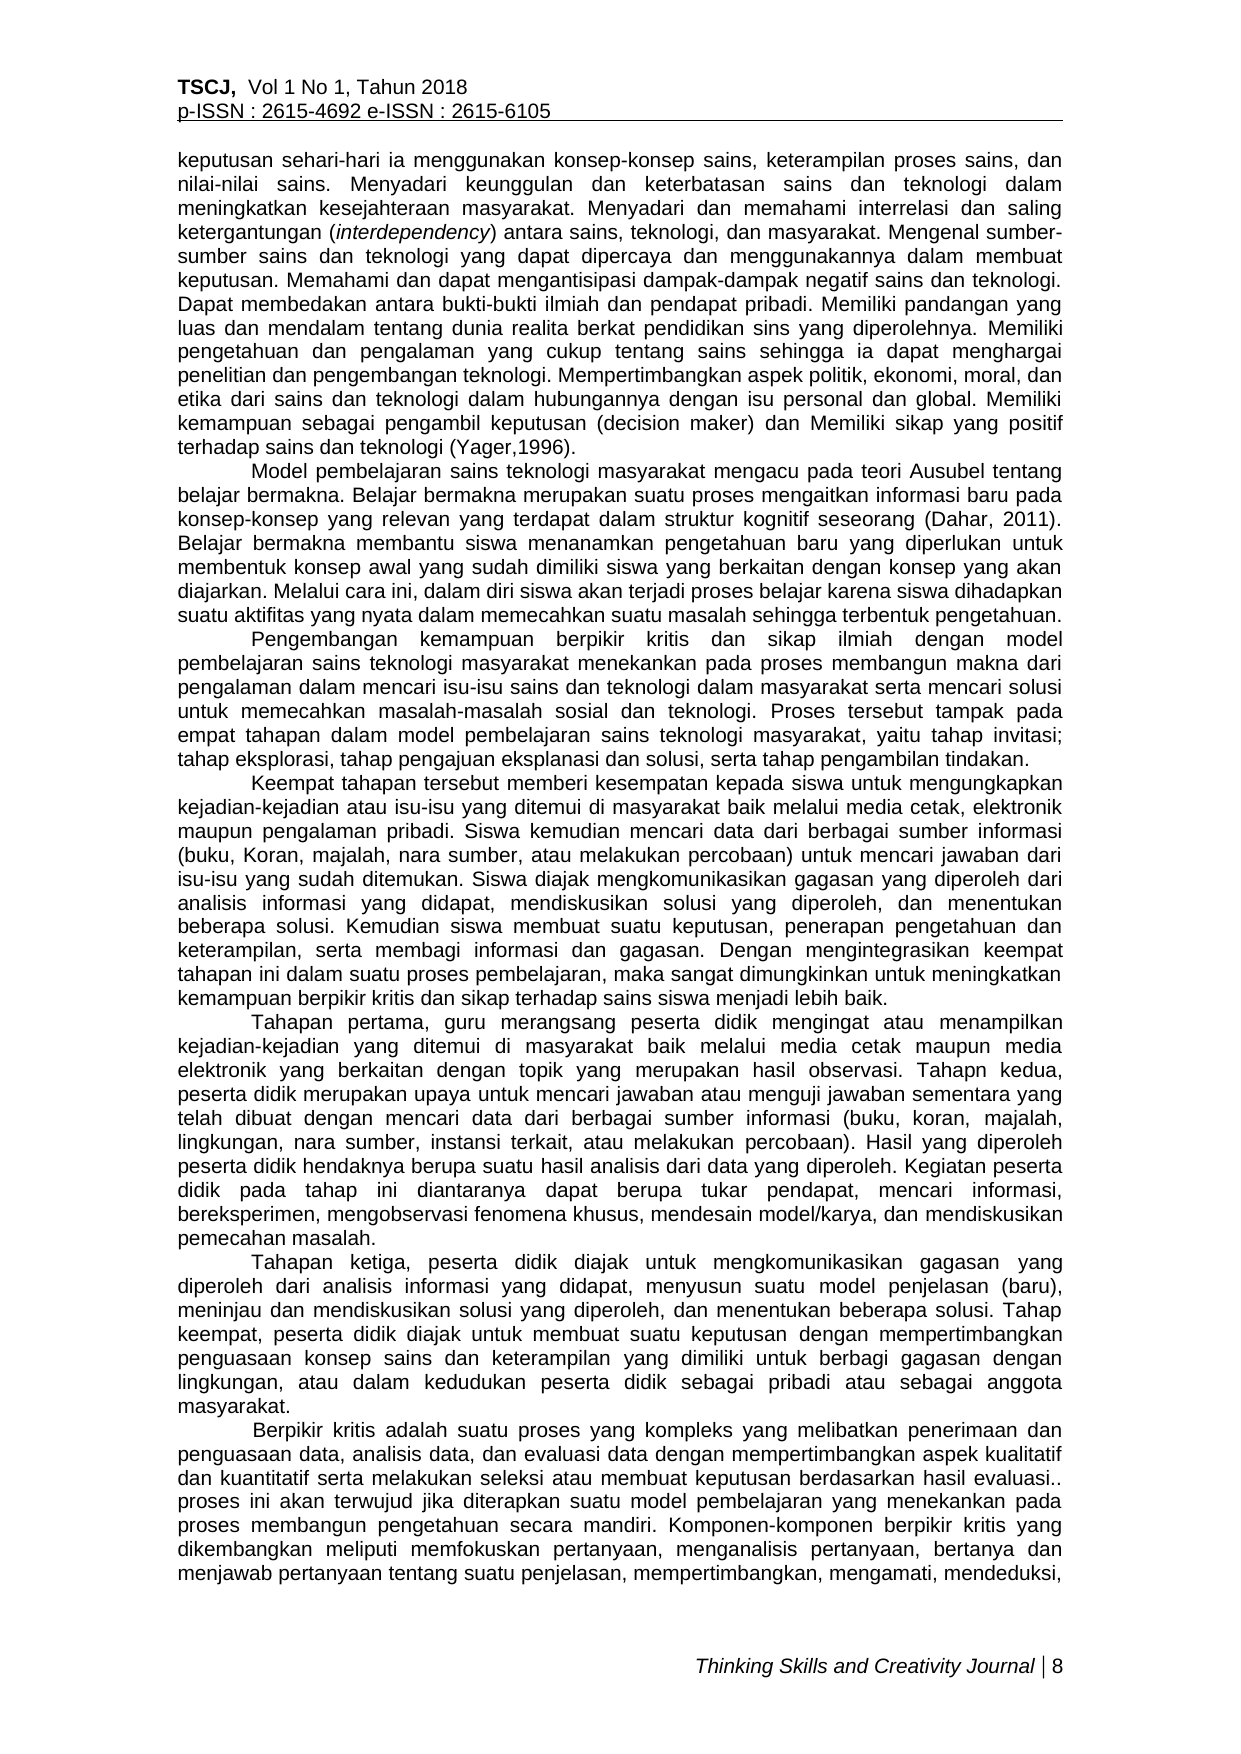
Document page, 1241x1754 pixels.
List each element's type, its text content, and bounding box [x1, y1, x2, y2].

text Pengembangan kemampuan berpikir kritis dan sikap ilmiah dengan model pembelajaran sains teknologi masyarakat menekankan pada proses membangun makna dari pengalaman dalam mencari isu-isu sains dan teknologi dalam masyarakat serta mencari solusi untuk memecahkan masalah-masalah sosial dan teknologi. Proses tersebut tampak pada empat tahapan dalam model pembelajaran sains teknologi masyarakat, yaitu tahap invitasi; tahap eksplorasi, tahap pengajuan eksplanasi dan solusi, serta tahap pengambilan tindakan. [177, 627, 1063, 771]
text Tahapan pertama, guru merangsang peserta didik mengingat atau menampilkan kejadian-kejadian yang ditemui di masyarakat baik melalui media cetak maupun media elektronik yang berkaitan dengan topik yang merupakan hasil observasi. Tahapn kedua, peserta didik merupakan upaya untuk mencari jawaban atau menguji jawaban sementara yang telah dibuat dengan mencari data dari berbagai sumber informasi (buku, koran, majalah, lingkungan, nara sumber, instansi terkait, atau melakukan percobaan). Hasil yang diperoleh peserta didik hendaknya berupa suatu hasil analisis dari data yang diperoleh. Kegiatan peserta didik pada tahap ini diantaranya dapat berupa tukar pendapat, mencari informasi, bereksperimen, mengobservasi fenomena khusus, mendesain model/karya, dan mendiskusikan pemecahan masalah. [177, 1010, 1063, 1250]
text Keempat tahapan tersebut memberi kesempatan kepada siswa untuk mengungkapkan kejadian-kejadian atau isu-isu yang ditemui di masyarakat baik melalui media cetak, elektronik maupun pengalaman pribadi. Siswa kemudian mencari data dari berbagai sumber informasi (buku, Koran, majalah, nara sumber, atau melakukan percobaan) untuk mencari jawaban dari isu-isu yang sudah ditemukan. Siswa diajak mengkomunikasikan gagasan yang diperoleh dari analisis informasi yang didapat, mendiskusikan solusi yang diperoleh, dan menentukan beberapa solusi. Kemudian siswa membuat suatu keputusan, penerapan pengetahuan dan keterampilan, serta membagi informasi dan gagasan. Dengan mengintegrasikan keempat tahapan ini dalam suatu proses pembelajaran, maka sangat dimungkinkan untuk meningkatkan kemampuan berpikir kritis dan sikap terhadap sains siswa menjadi lebih baik. [177, 771, 1063, 1010]
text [177, 148, 1063, 459]
text Model pembelajaran sains teknologi masyarakat mengacu pada teori Ausubel tentang belajar bermakna. Belajar bermakna merupakan suatu proses mengaitkan informasi baru pada konsep-konsep yang relevan yang terdapat dalam struktur kognitif seseorang (Dahar, 2011). Belajar bermakna membantu siswa menanamkan pengetahuan baru yang diperlukan untuk membentuk konsep awal yang sudah dimiliki siswa yang berkaitan dengan konsep yang akan diajarkan. Melalui cara ini, dalam diri siswa akan terjadi proses belajar karena siswa dihadapkan suatu aktifitas yang nyata dalam memecahkan suatu masalah sehingga terbentuk pengetahuan. [177, 459, 1063, 627]
text Tahapan ketiga, peserta didik diajak untuk mengkomunikasikan gagasan yang diperoleh dari analisis informasi yang didapat, menyusun suatu model penjelasan (baru), meninjau dan mendiskusikan solusi yang diperoleh, dan menentukan beberapa solusi. Tahap keempat, peserta didik diajak untuk membuat suatu keputusan dengan mempertimbangkan penguasaan konsep sains dan keterampilan yang dimiliki untuk berbagi gagasan dengan lingkungan, atau dalam kedudukan peserta didik sebagai pribadi atau sebagai anggota masyarakat. [177, 1250, 1063, 1417]
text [177, 1417, 1063, 1585]
